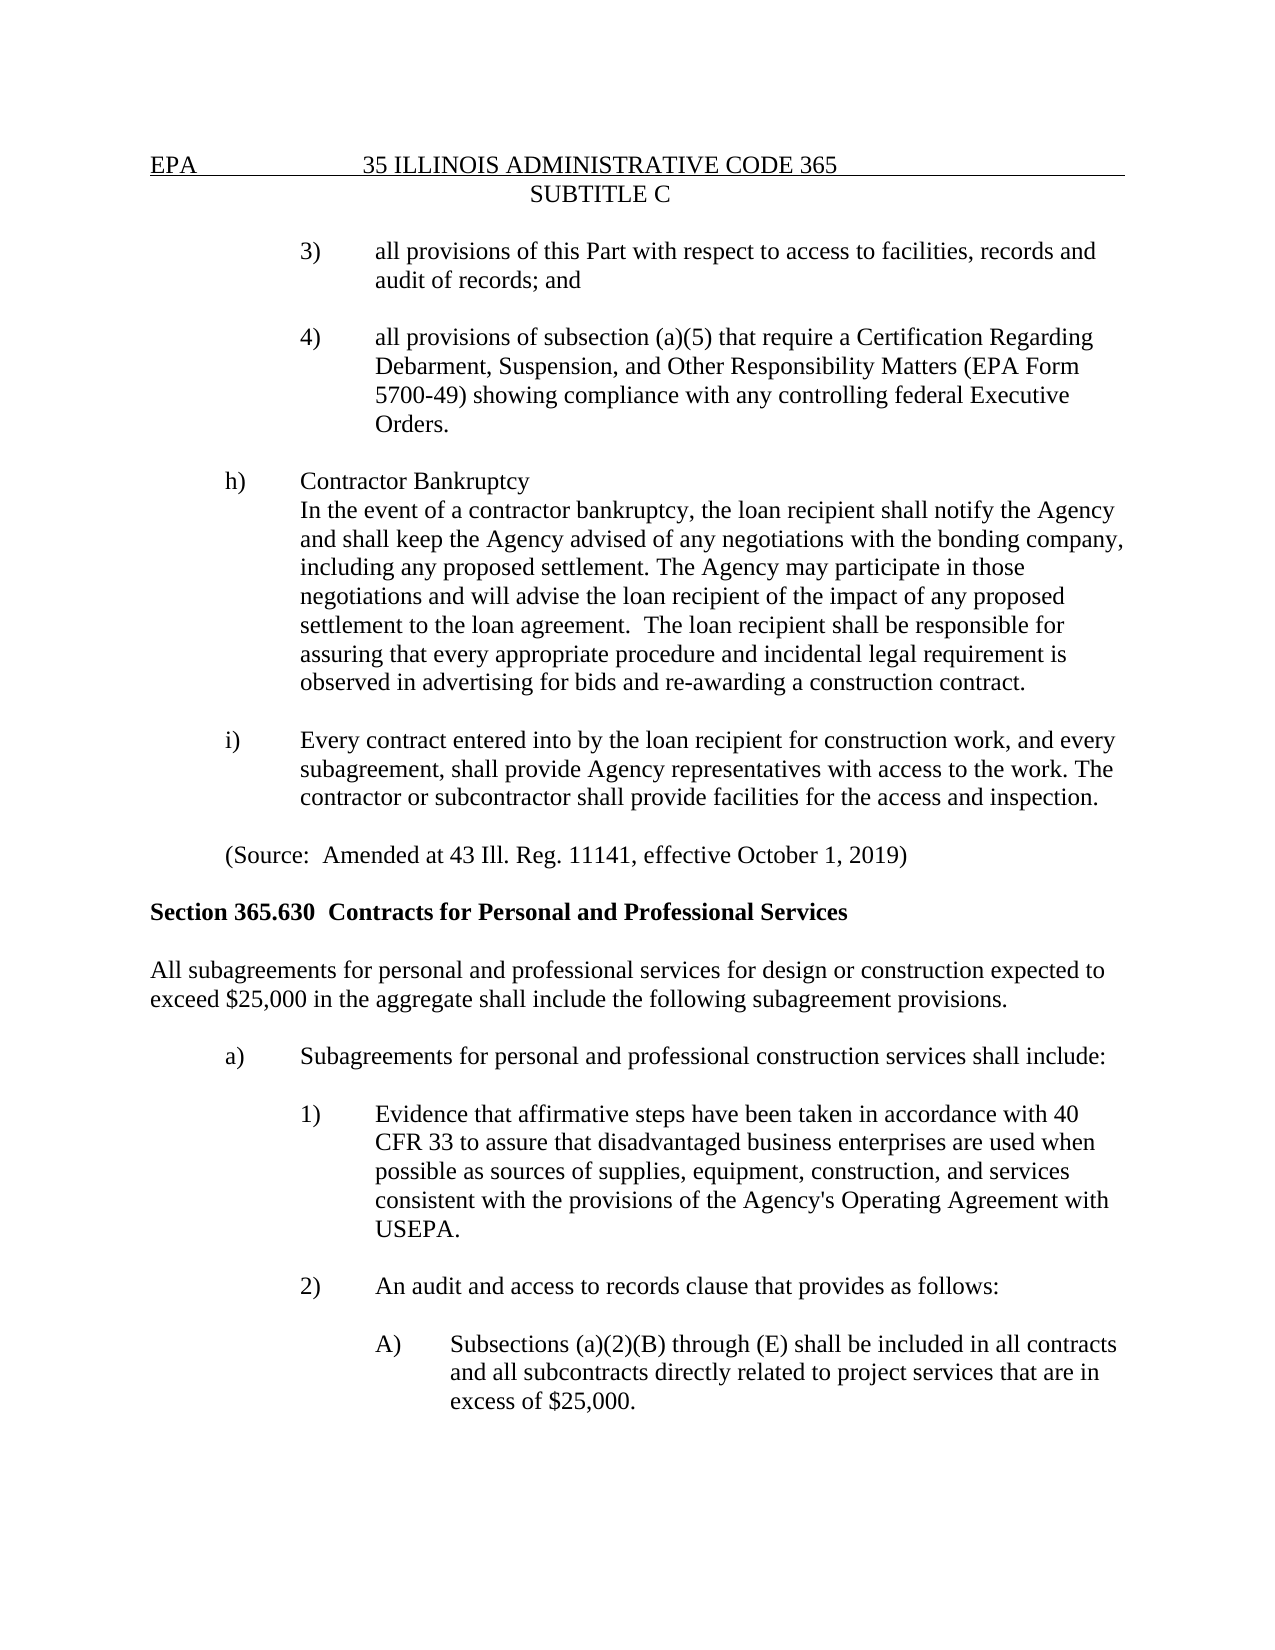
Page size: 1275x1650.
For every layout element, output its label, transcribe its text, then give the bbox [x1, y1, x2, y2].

text In the event of a contractor bankruptcy, the loan recipient shall notify the Agency and shall keep the Agency advised of any negotiations with the bonding company, including any proposed settlement. The Agency may participate in those negotiations and will advise the loan recipient of the impact of any proposed settlement to the loan agreement. The loan recipient shall be responsible for assuring that every appropriate procedure and incidental legal requirement is observed in advertising for bids and re-awarding a construction contract. [300, 495, 1125, 696]
text i) Every contract entered into by the loan recipient for construction work, and every subagreement, shall provide Agency representatives with access to the work. The contractor or subcontractor shall provide facilities for the access and inspection. [225, 725, 1125, 811]
text (Source: Amended at 43 Ill. Reg. 11141, effective October 1, 2019) [225, 840, 1125, 869]
text 4) all provisions of subsection (a)(5) that require a Certification Regarding Debarment, Suspension, and Other Responsibility Matters (EPA Form 5700-49) showing compliance with any controlling federal Executive Orders. [300, 322, 1125, 437]
text a) Subagreements for personal and professional construction services shall include: [225, 1041, 1125, 1070]
text 1) Evidence that affirmative steps have been taken in accordance with 40 CFR 33 to assure that disadvantaged business enterprises are used when possible as sources of supplies, equipment, construction, and services consistent with the provisions of the Agency's Operating Agreement with USEPA. [300, 1099, 1125, 1242]
text 3) all provisions of this Part with respect to access to facilities, records and audit of records; and [300, 236, 1125, 294]
text h) Contractor Bankruptcy [150, 466, 1125, 495]
text Section 365.630 Contracts for Personal and Professional Services [150, 897, 1125, 926]
text 2) An audit and access to records clause that provides as follows: [300, 1271, 1125, 1300]
text All subagreements for personal and professional services for design or construction expected to exceed $25,000 in the aggregate shall include the following subagreement provisions. [150, 955, 1125, 1012]
text A) Subsections (a)(2)(B) through (E) shall be included in all contracts and all subcontracts directly related to project services that are in excess of $25,000. [375, 1329, 1125, 1415]
